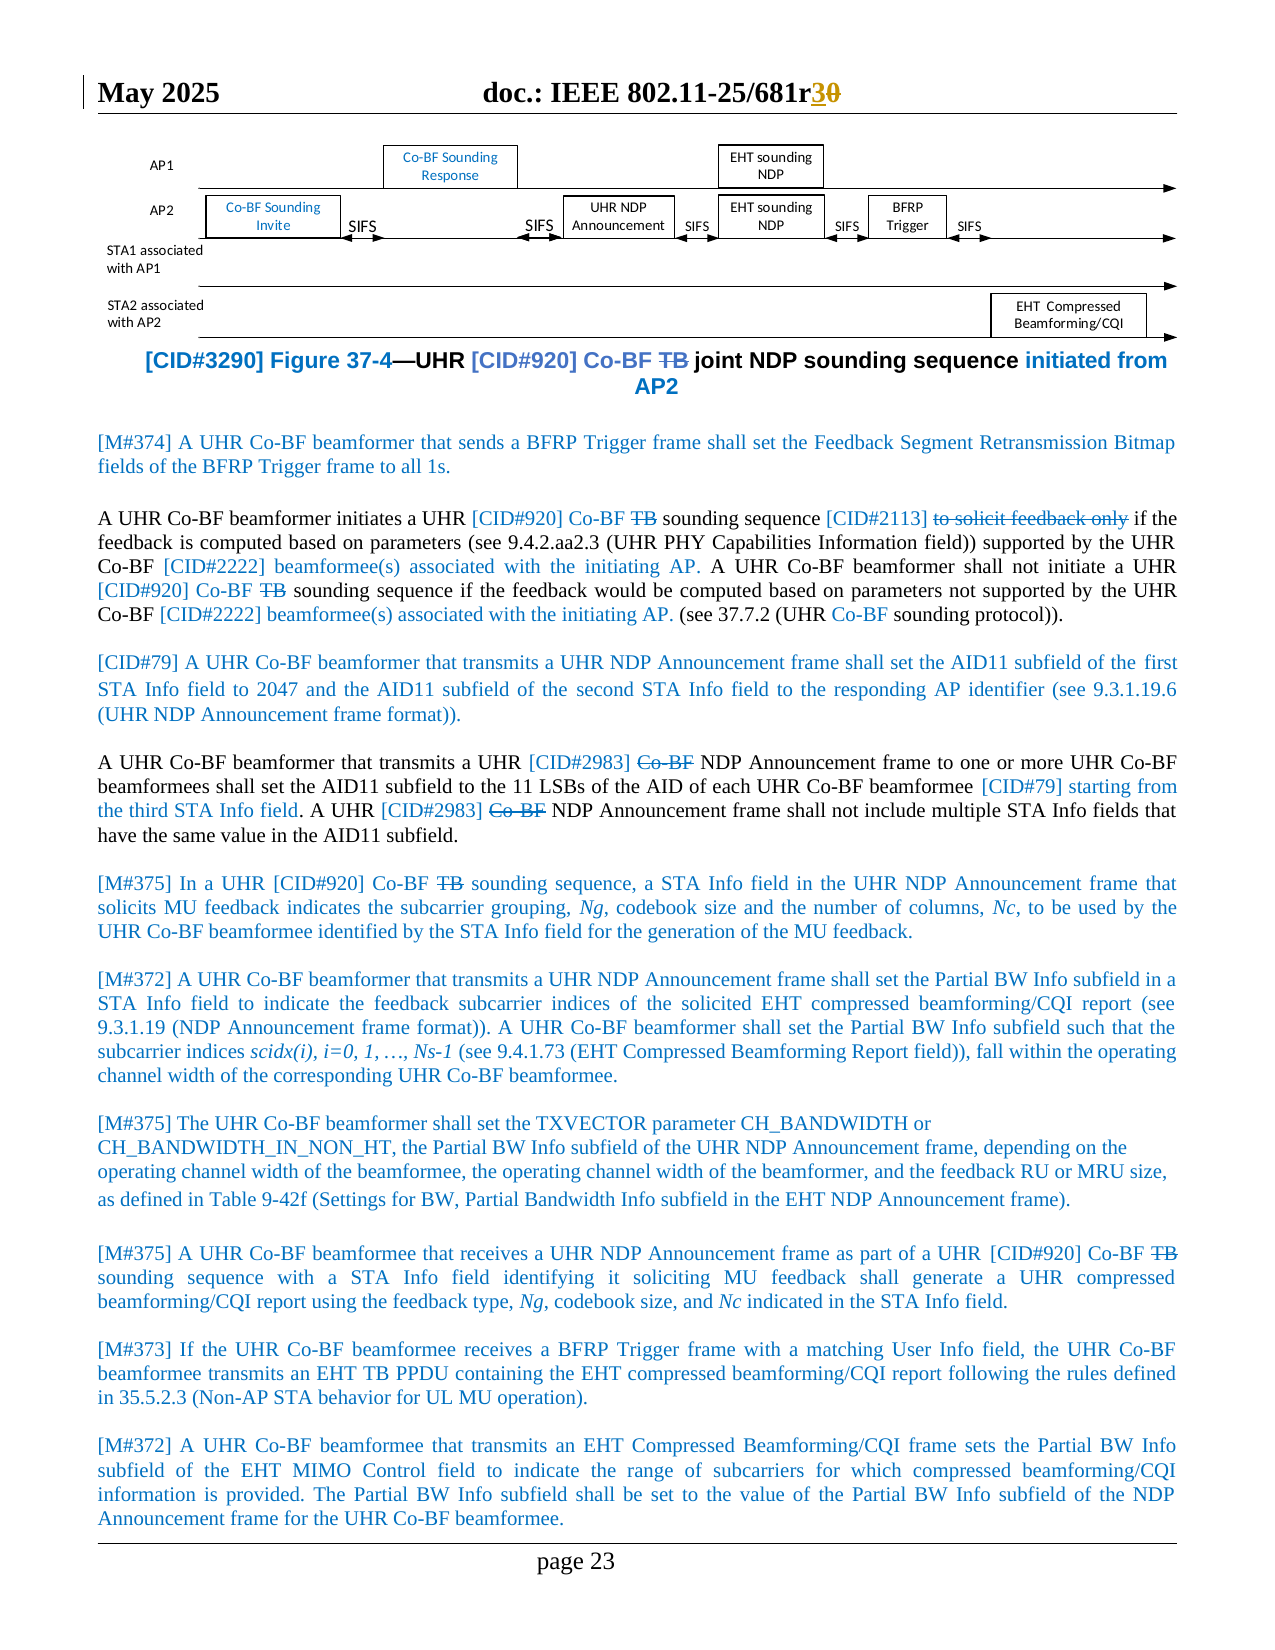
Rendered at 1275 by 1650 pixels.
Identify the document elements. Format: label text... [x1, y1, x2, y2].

text [M#375] A UHR Co-BF beamformee that receives a UHR NDP Announcement frame as part of a UHR [CID#920] Co-BF TB sounding sequence with a STA Info field identifying it soliciting MU feedback shall generate a UHR compressed beamforming/CQI report using the feedback type, Ng, codebook size, and Nc indicated in the STA Info field. [97, 1241, 1177, 1313]
text [M#375] The UHR Co-BF beamformer shall set the TXVECTOR parameter CH_BANDWIDTH or CH_BANDWIDTH_IN_NON_HT, the Partial BW Info subfield of the UHR NDP Announcement frame, depending on the operating channel width of the beamformee, the operating channel width of the beamformer, and the feedback RU or MRU size, as defined in Table 9-42f (Settings for BW, Partial Bandwidth Info subfield in the EHT NDP Announcement frame). [97, 1111, 1177, 1212]
text [M#375] In a UHR [CID#920] Co-BF TB sounding sequence, a STA Info field in the UHR NDP Announcement frame that solicits MU feedback indicates the subcarrier grouping, Ng, codebook size and the number of columns, Nc, to be used by the UHR Co-BF beamformee identified by the STA Info field for the generation of the MU feedback. [97, 871, 1177, 943]
text [M#374] A UHR Co-BF beamformer that sends a BFRP Trigger frame shall set the Feedback Segment Retransmission Bitmap fields of the BFRP Trigger frame to all 1s. [97, 429, 1177, 478]
text A UHR Co-BF beamformer initiates a UHR [CID#920] Co-BF TB sounding sequence [CID#2113] to solicit feedback only if the feedback is computed based on parameters (see 9.4.2.aa2.3 (UHR PHY Capabilities Information field)) supported by the UHR Co-BF [CID#2222] beamformee(s) associated with the initiating AP. A UHR Co-BF beamformer shall not initiate a UHR [CID#920] Co-BF TB sounding sequence if the feedback would be computed based on parameters not supported by the UHR Co-BF [CID#2222] beamformee(s) associated with the initiating AP. (see 37.7.2 (UHR Co-BF sounding protocol)). [97, 506, 1177, 626]
text [M#372] A UHR Co-BF beamformee that transmits an EHT Compressed Beamforming/CQI frame sets the Partial BW Info subfield of the EHT MIMO Control field to indicate the range of subcarriers for which compressed beamforming/CQI information is provided. The Partial BW Info subfield shall be set to the value of the Partial BW Info subfield of the NDP Announcement frame for the UHR Co-BF beamformee. [97, 1433, 1177, 1530]
text [M#372] A UHR Co-BF beamformer that transmits a UHR NDP Announcement frame shall set the Partial BW Info subfield in a STA Info field to indicate the feedback subcarrier indices of the solicited EHT compressed beamforming/CQI report (see 9.3.1.19 (NDP Announcement frame format)). A UHR Co-BF beamformer shall set the Partial BW Info subfield such that the subcarrier indices scidx(i), i=0, 1, …, Ns-1 (see 9.4.1.73 (EHT Compressed Beamforming Report field)), fall within the operating channel width of the corresponding UHR Co-BF beamformee. [97, 967, 1177, 1087]
text [M#373] If the UHR Co-BF beamformee receives a BFRP Trigger frame with a matching User Info field, the UHR Co-BF beamformee transmits an EHT TB PPDU containing the EHT compressed beamforming/CQI report following the rules defined in 35.5.2.3 (Non-AP STA behavior for UL MU operation). [97, 1337, 1177, 1409]
text A UHR Co-BF beamformer that transmits a UHR [CID#2983] Co-BF NDP Announcement frame to one or more UHR Co-BF beamformees shall set the AID11 subfield to the 11 LSBs of the AID of each UHR Co-BF beamformee [CID#79] starting from the third STA Info field. A UHR [CID#2983] Co-BF NDP Announcement frame shall not include multiple STA Info fields that have the same value in the AID11 subfield. [97, 750, 1177, 847]
text [CID#79] A UHR Co-BF beamformer that transmits a UHR NDP Announcement frame shall set the AID11 subfield of the first STA Info field to 2047 and the AID11 subfield of the second STA Info field to the responding AP identifier (see 9.3.1.19.6 (UHR NDP Announcement frame format)). [97, 650, 1177, 726]
subtitle [CID#3290] Figure 37-4—UHR [CID#920] Co-BF TB joint NDP sounding sequence initiated from AP2 [135, 347, 1177, 399]
